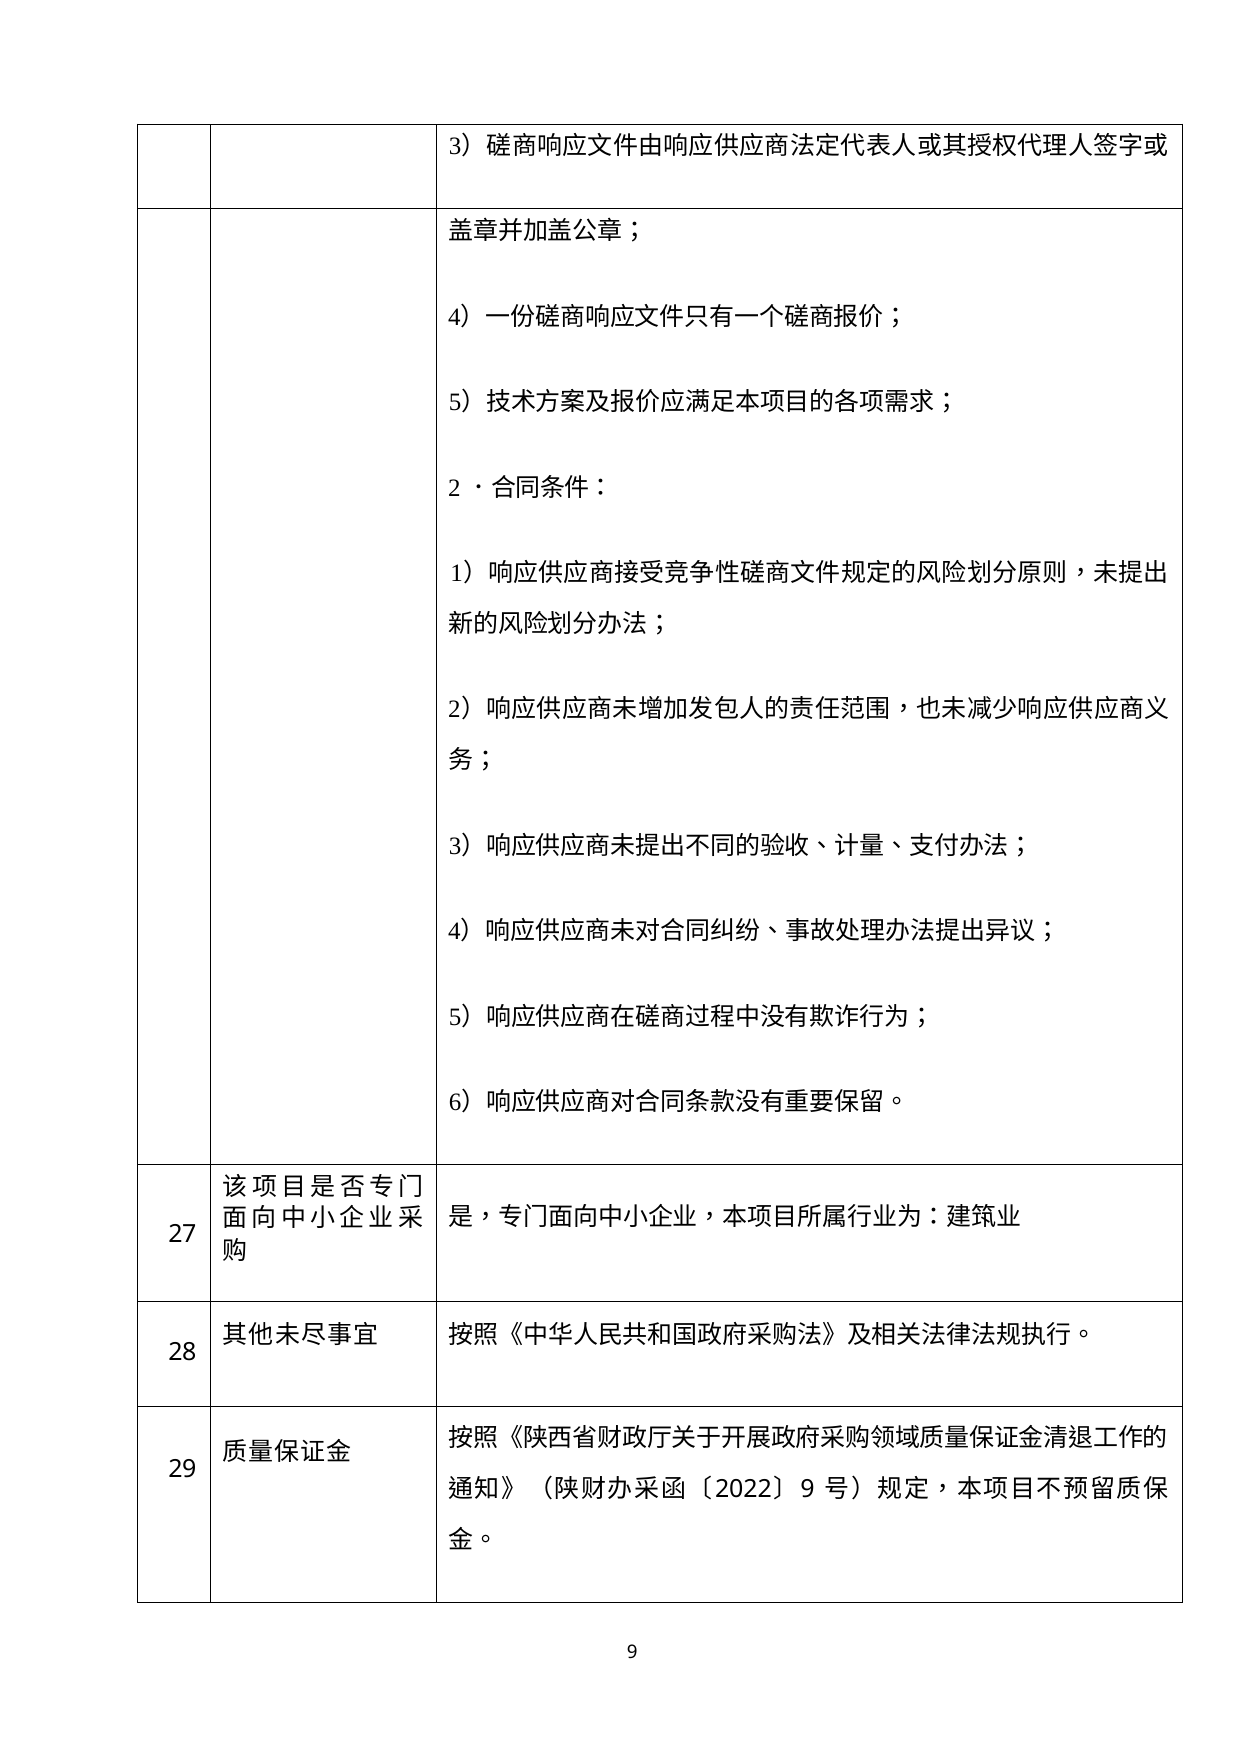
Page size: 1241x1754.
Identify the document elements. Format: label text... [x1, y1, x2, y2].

table_cell [138, 209, 210, 1164]
table_cell 27 [138, 1165, 210, 1301]
table_cell 盖章并加盖公章； 4）一份磋商响应文件只有一个磋商报价； 5）技术方案及报价应满足本项目的各项需求； 2 ．合同条件： 1）响应供应商接受竞争性磋商文件规定的风险划分原则，未提出 新的风险划分办法； 2）响应供应商未增加发包人的责任范围，也未减少响应供应商义 务； 3）响应供应商未提出不同的验收、计量、支付办法； 4）响应供应商未对合同纠纷、事故处理办法提出异议； 5）响应供应商在磋商过程中没有欺诈行为； 6）响应供应商对合同条款没有重要保留。 [437, 209, 1182, 1164]
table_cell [437, 125, 1182, 208]
table_cell 是，专门面向中小企业，本项目所属行业为：建筑业 [437, 1165, 1182, 1301]
table_cell 该项目是否专门面向中小企业采购 [211, 1165, 436, 1301]
table_cell 28 [138, 1302, 210, 1406]
table_cell [211, 209, 436, 1164]
table_cell 其他未尽事宜 [211, 1302, 436, 1406]
table_cell 按照《陕西省财政厅关于开展政府采购领域质量保证金清退工作的 通知》（陕财办采函〔2022〕9 号）规定，本项目不预留质保金。 [437, 1407, 1182, 1602]
table_cell 质量保证金 [211, 1407, 436, 1602]
table_cell 按照《中华人民共和国政府采购法》及相关法律法规执行。 [437, 1302, 1182, 1406]
table_cell 26 [138, 125, 210, 208]
table_cell 偏离 [211, 125, 436, 208]
table_cell 29 [138, 1407, 210, 1602]
